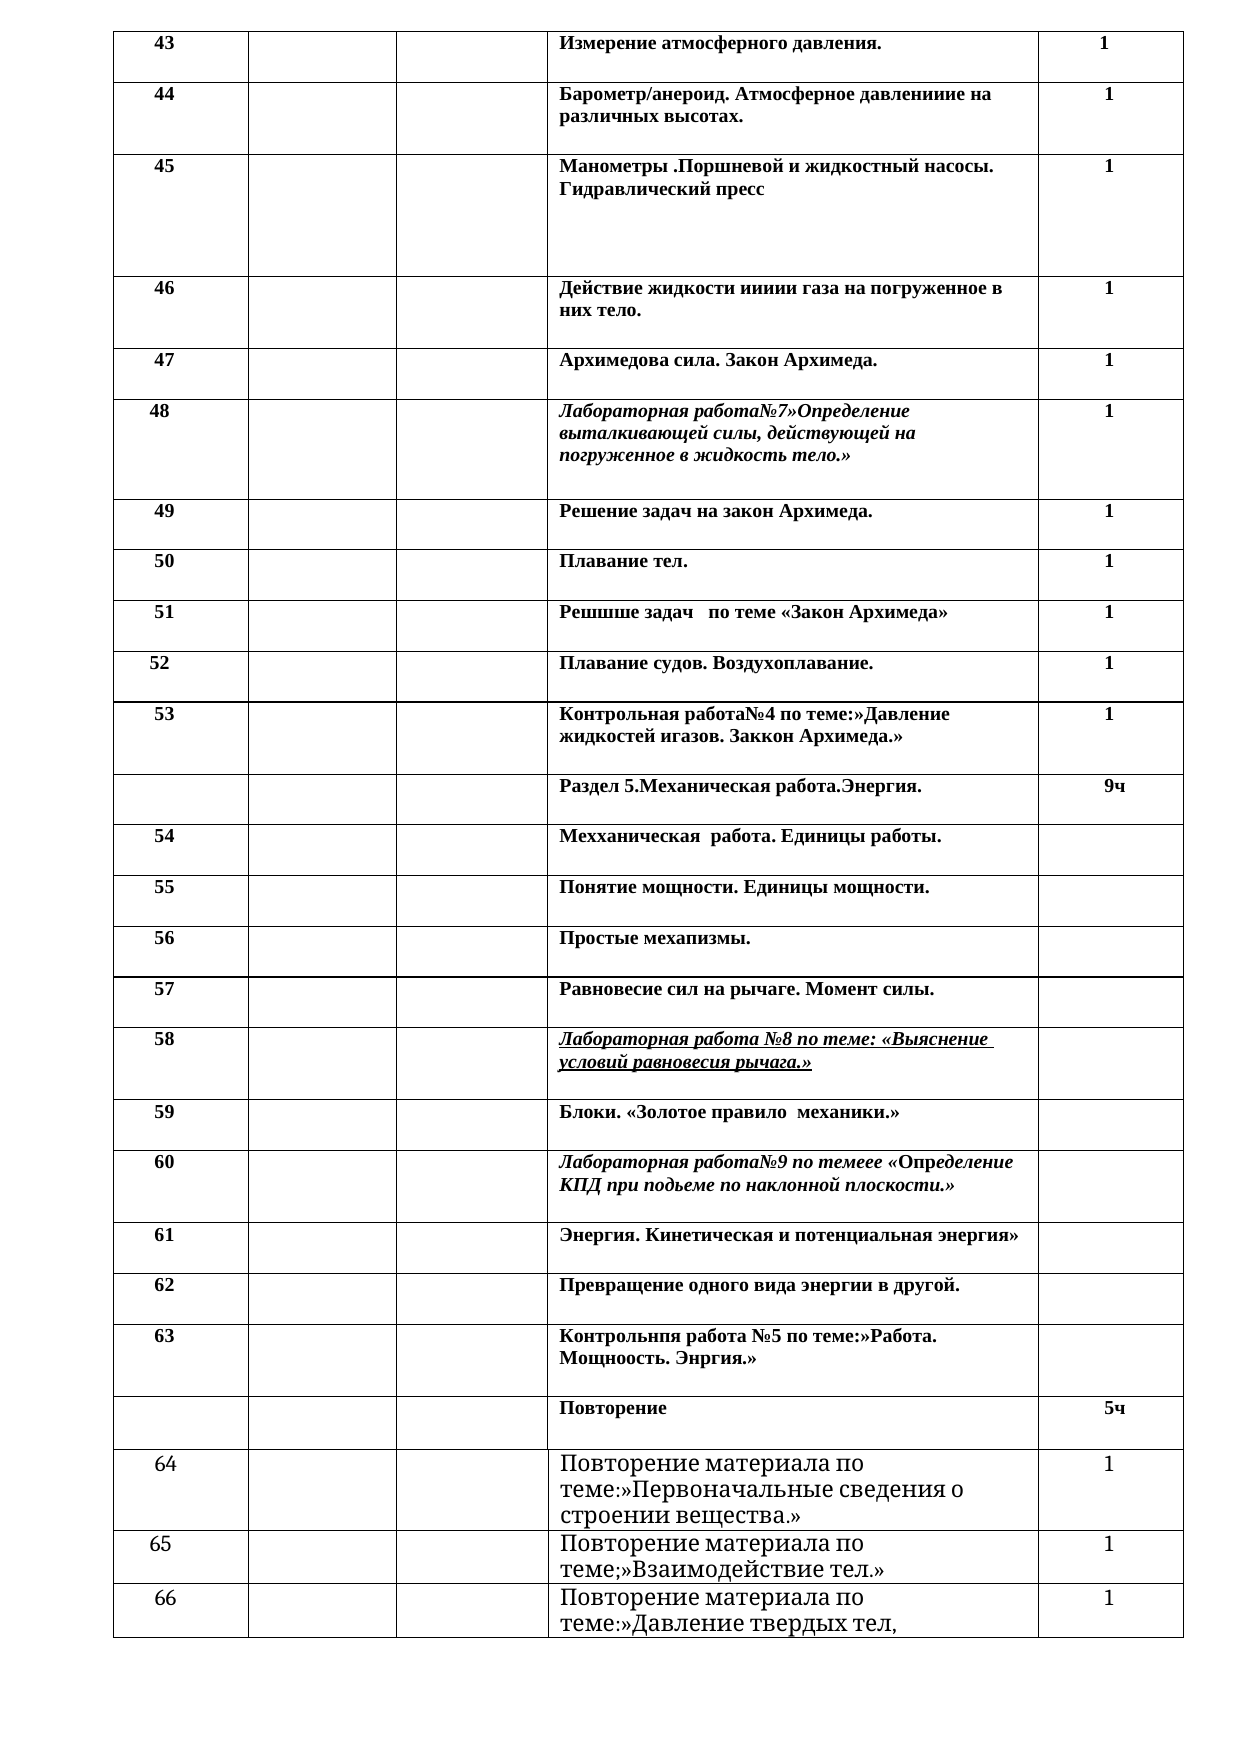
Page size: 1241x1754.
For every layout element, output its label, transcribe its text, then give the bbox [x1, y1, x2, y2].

table_cell 1 [1039, 83, 1183, 154]
table_cell [397, 1584, 548, 1637]
table_cell [1039, 876, 1183, 926]
table_cell Равновесие сил на рычаге. Момент силы. [548, 978, 1038, 1027]
table_cell 66 [114, 1584, 248, 1637]
table_cell 1 [1039, 349, 1183, 399]
table_cell 1 [1039, 550, 1183, 600]
table_cell Измерение атмосферного давления. [548, 32, 1038, 82]
table_cell 43 [114, 32, 248, 82]
table_cell 52 [114, 652, 248, 701]
table_cell Повторение [548, 1397, 1038, 1449]
table_cell [397, 978, 547, 1027]
table_cell 1 [1039, 500, 1183, 549]
table_cell [249, 927, 396, 976]
table_cell Раздел 5.Механическая работа.Энергия. [548, 775, 1038, 824]
table_cell [397, 1531, 548, 1583]
table_cell [1039, 825, 1183, 875]
table_cell [397, 1223, 547, 1273]
table_cell Архимедова сила. Закон Архимеда. [548, 349, 1038, 399]
table_cell 59 [114, 1100, 248, 1150]
table_cell [397, 601, 547, 651]
table_cell Контрольнпя работа №5 по теме:»Работа. Мощноость. Энргия.» [548, 1325, 1038, 1396]
table_cell Мехханическая работа. Единицы работы. [548, 825, 1038, 875]
table_cell [1039, 927, 1183, 976]
table_cell [397, 32, 547, 82]
table_cell [249, 876, 396, 926]
table_cell 62 [114, 1274, 248, 1324]
table_cell 1 [1039, 32, 1183, 82]
table_cell [249, 1028, 396, 1099]
table_cell 5ч [1039, 1397, 1183, 1449]
table_cell Лабораторная работа №8 по теме: «Выяснение условий равновесия рычага.» [548, 1028, 1038, 1099]
table_cell [249, 1274, 396, 1324]
table_cell Манометры .Поршневой и жидкостный насосы. Гидравлический пресс [548, 155, 1038, 276]
table_cell [249, 500, 396, 549]
table_cell [397, 500, 547, 549]
table_cell [397, 775, 547, 824]
table_cell Энергия. Кинетическая и потенциальная энергия» [548, 1223, 1038, 1273]
table_cell [397, 1450, 548, 1529]
table_cell [249, 155, 396, 276]
table_cell [249, 277, 396, 348]
table_cell [249, 1531, 396, 1583]
table_cell [397, 155, 547, 276]
table_cell [249, 1397, 396, 1449]
table_cell [397, 83, 547, 154]
table_cell 64 [114, 1450, 248, 1529]
table_cell [249, 349, 396, 399]
table_cell [1039, 1151, 1183, 1222]
table_cell [249, 978, 396, 1027]
table_cell 1 [1039, 1584, 1183, 1637]
table_cell [249, 1584, 396, 1637]
table_cell 1 [1039, 277, 1183, 348]
table_cell [397, 1397, 547, 1449]
table_cell [397, 277, 547, 348]
table_cell Решшше задач по теме «Закон Архимеда» [548, 601, 1038, 651]
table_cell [549, 1584, 1038, 1637]
table_cell [249, 1450, 396, 1529]
table_cell [397, 927, 547, 976]
table_cell [249, 1100, 396, 1150]
table_cell 47 [114, 349, 248, 399]
table_cell Повторение материала по теме;»Взаимодействие тел.» [549, 1531, 1038, 1583]
table_cell 58 [114, 1028, 248, 1099]
table_cell 56 [114, 927, 248, 976]
table_cell 1 [1039, 703, 1183, 773]
table_cell [1039, 1223, 1183, 1273]
table_cell [397, 400, 547, 498]
table_cell 1 [1039, 1450, 1183, 1529]
table_cell 9ч [1039, 775, 1183, 824]
table_cell 46 [114, 277, 248, 348]
table_cell 49 [114, 500, 248, 549]
table_cell 45 [114, 155, 248, 276]
table_cell 1 [1039, 400, 1183, 498]
table_cell [249, 1223, 396, 1273]
table_cell [1039, 1274, 1183, 1324]
table_cell [249, 825, 396, 875]
table_cell [397, 876, 547, 926]
table_cell 1 [1039, 601, 1183, 651]
table_cell [249, 703, 396, 773]
table_cell 65 [114, 1531, 248, 1583]
table_cell 48 [114, 400, 248, 498]
table_cell 1 [1039, 155, 1183, 276]
table_cell [397, 1028, 547, 1099]
table_cell 63 [114, 1325, 248, 1396]
table_cell Лабораторная работа№7»Определение выталкивающей силы, действующей на погруженное в жидкость тело.» [548, 400, 1038, 498]
table_cell [397, 1274, 547, 1324]
table_cell Блоки. «Золотое правило механики.» [548, 1100, 1038, 1150]
table_cell [397, 1100, 547, 1150]
table_cell 44 [114, 83, 248, 154]
table_cell [1039, 978, 1183, 1027]
table_cell 53 [114, 703, 248, 773]
table_cell Контрольная работа№4 по теме:»Давление жидкостей игазов. Заккон Архимеда.» [548, 703, 1038, 773]
table_cell Решение задач на закон Архимеда. [548, 500, 1038, 549]
table_cell 60 [114, 1151, 248, 1222]
table_cell [397, 550, 547, 600]
table_cell [249, 1151, 396, 1222]
table_cell [249, 775, 396, 824]
table_cell 51 [114, 601, 248, 651]
table_cell 61 [114, 1223, 248, 1273]
table_cell Простые мехапизмы. [548, 927, 1038, 976]
table_cell [397, 825, 547, 875]
table_cell Плавание судов. Воздухоплавание. [548, 652, 1038, 701]
table_cell [249, 83, 396, 154]
table_cell 1 [1039, 652, 1183, 701]
table_cell 55 [114, 876, 248, 926]
table_cell 57 [114, 978, 248, 1027]
table_cell 1 [1039, 1531, 1183, 1583]
table_cell [114, 1397, 248, 1449]
table_cell [249, 32, 396, 82]
table_cell Плавание тел. [548, 550, 1038, 600]
table_cell Лабораторная работа№9 по темеее «Определение КПД при подьеме по наклонной плоскости.» [548, 1151, 1038, 1222]
table_cell [397, 1325, 547, 1396]
table_cell Превращение одного вида энергии в другой. [548, 1274, 1038, 1324]
table_cell [114, 775, 248, 824]
table_cell 54 [114, 825, 248, 875]
table_cell [397, 703, 547, 773]
table_cell [1039, 1325, 1183, 1396]
table_cell [249, 550, 396, 600]
table_cell Действие жидкости иииии газа на погруженное в них тело. [548, 277, 1038, 348]
table_cell Барометр/анероид. Атмосферное давленииие на различных высотах. [548, 83, 1038, 154]
table_cell [1039, 1028, 1183, 1099]
table_cell [1039, 1100, 1183, 1150]
table_cell [397, 652, 547, 701]
table_cell [249, 652, 396, 701]
table_cell [397, 1151, 547, 1222]
table_cell Повторение материала по теме:»Первоначальные сведения о строении вещества.» [549, 1450, 1038, 1529]
table_cell 50 [114, 550, 248, 600]
table_cell Понятие мощности. Единицы мощности. [548, 876, 1038, 926]
table_cell [249, 601, 396, 651]
table_cell [397, 349, 547, 399]
table_cell [249, 400, 396, 498]
table_cell [249, 1325, 396, 1396]
